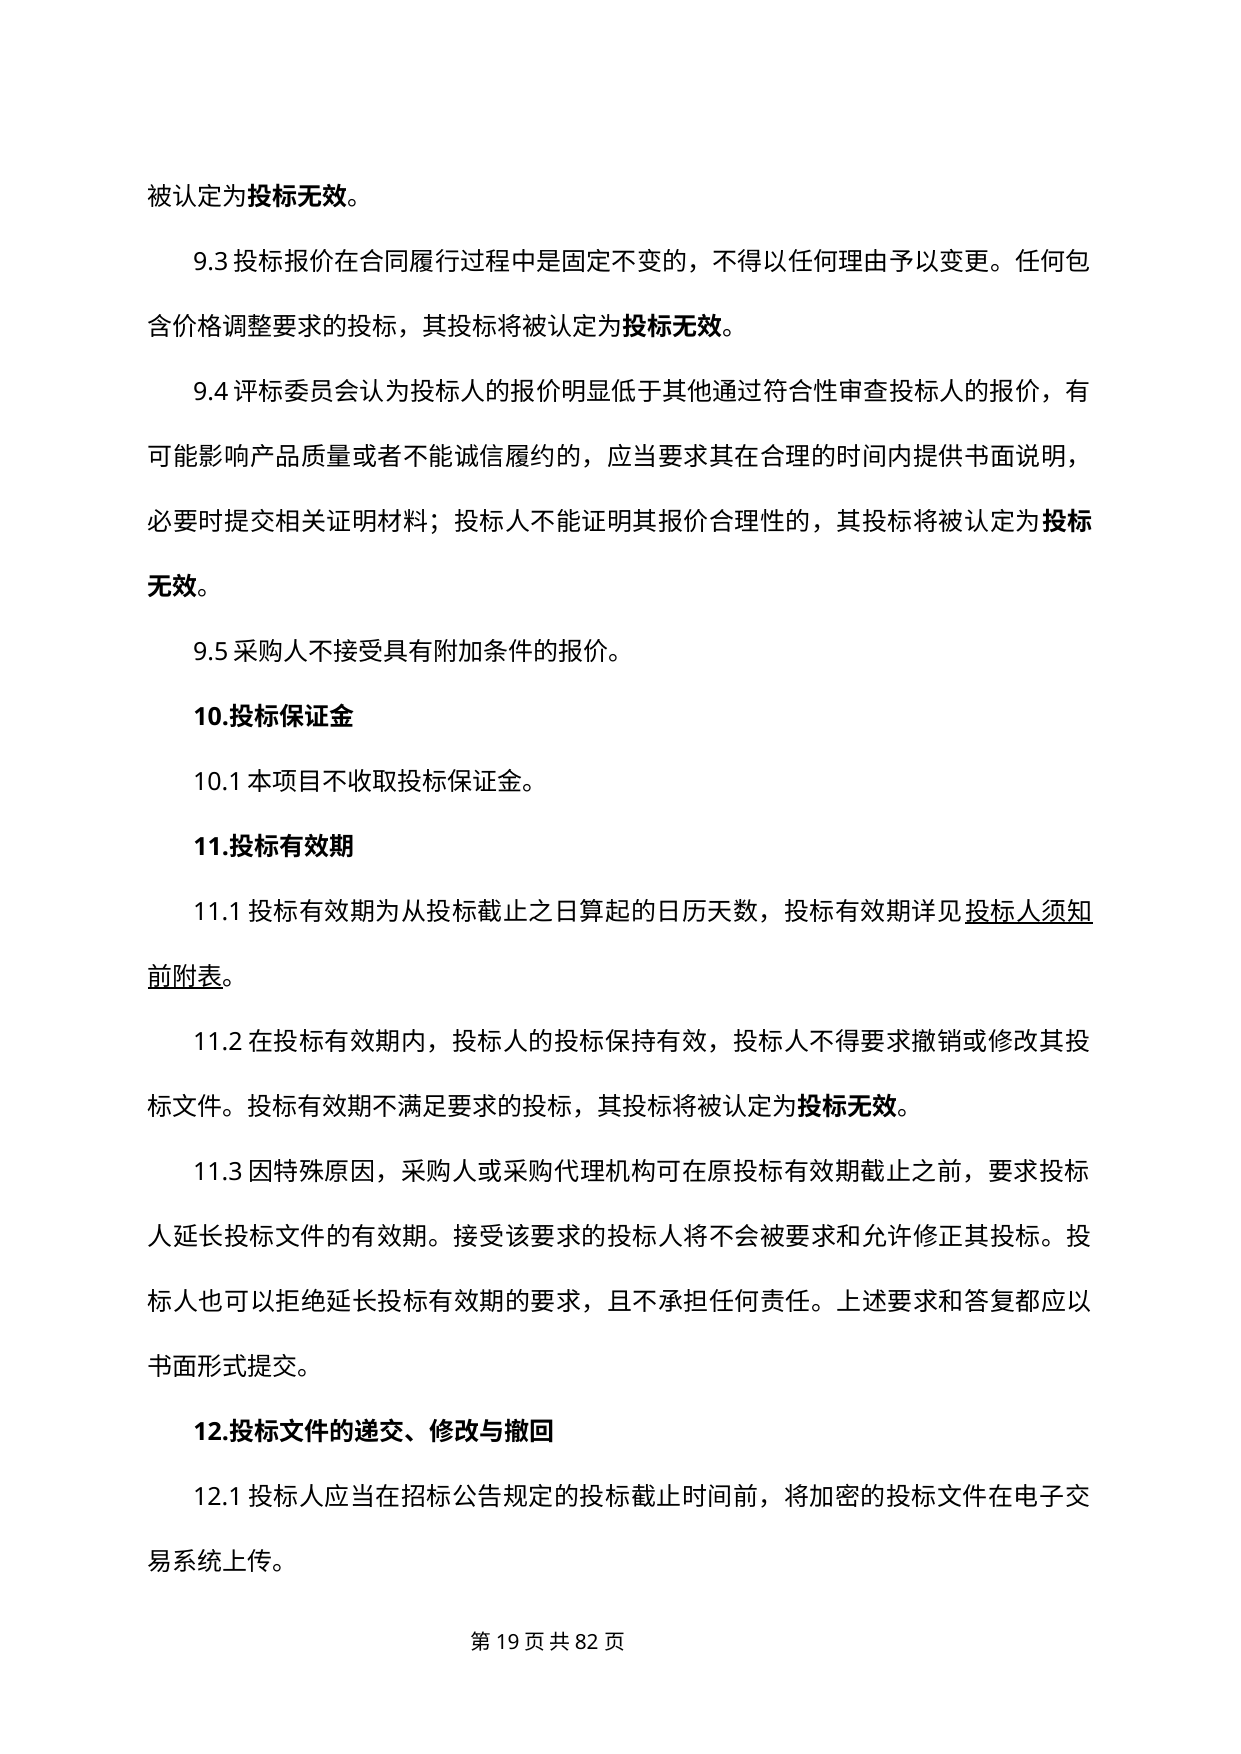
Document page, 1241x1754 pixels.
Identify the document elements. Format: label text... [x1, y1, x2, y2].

text 12.投标文件的递交、修改与撤回 [148, 1397, 1093, 1462]
text 10.1本项目不收取投标保证金。 [148, 747, 1093, 812]
text 10.投标保证金 [148, 682, 1093, 747]
text 11.3因特殊原因，采购人或采购代理机构可在原投标有效期截止之前，要求投标人延长投标文件的有效期。接受该要求的投标人将不会被要求和允许修正其投标。投标人也可以拒绝延长投标有效期的要求，且不承担任何责任。上述要求和答复都应以书面形式提交。 [148, 1137, 1093, 1397]
text 12.1投标人应当在招标公告规定的投标截止时间前，将加密的投标文件在电子交易系统上传。 [148, 1462, 1093, 1592]
text 11.1投标有效期为从投标截止之日算起的日历天数，投标有效期详见投标人须知前附表。 [148, 877, 1093, 1007]
text 11.投标有效期 [148, 812, 1093, 877]
text 11.2在投标有效期内，投标人的投标保持有效，投标人不得要求撤销或修改其投标文件。投标有效期不满足要求的投标，其投标将被认定为投标无效。 [148, 1007, 1093, 1137]
text 9.3投标报价在合同履行过程中是固定不变的，不得以任何理由予以变更。任何包含价格调整要求的投标，其投标将被认定为投标无效。 [148, 227, 1093, 357]
text 9.4评标委员会认为投标人的报价明显低于其他通过符合性审查投标人的报价，有可能影响产品质量或者不能诚信履约的，应当要求其在合理的时间内提供书面说明，必要时提交相关证明材料；投标人不能证明其报价合理性的，其投标将被认定为投标无效。 [148, 357, 1093, 617]
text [148, 162, 1093, 227]
text 9.5采购人不接受具有附加条件的报价。 [148, 617, 1093, 682]
